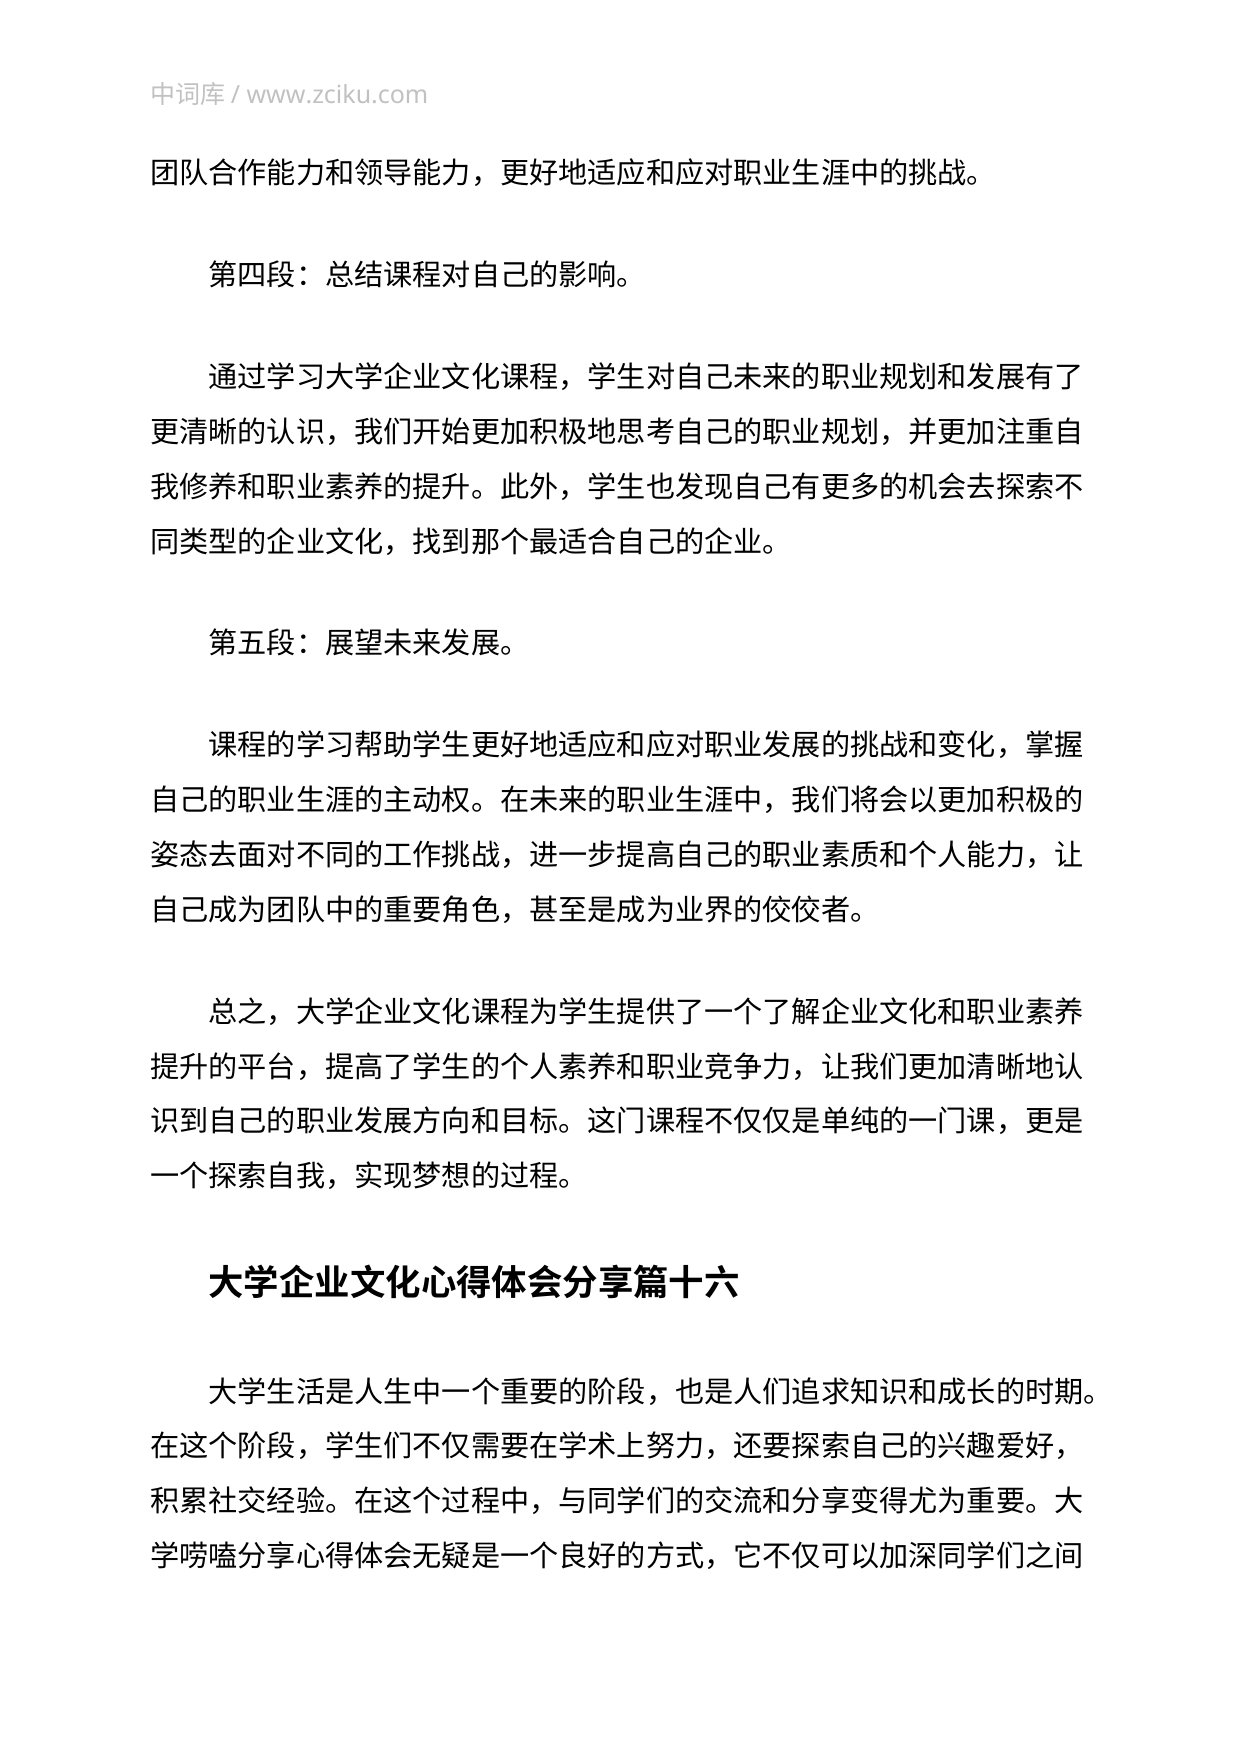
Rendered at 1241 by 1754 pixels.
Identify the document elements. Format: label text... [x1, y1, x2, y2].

text 第四段：总结课程对自己的影响。 [150, 252, 1090, 294]
text 第五段：展望未来发展。 [150, 620, 1090, 662]
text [150, 150, 1090, 192]
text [150, 1368, 1090, 1575]
text 通过学习大学企业文化课程，学生对自己未来的职业规划和发展有了更清晰的认识，我们开始更加积极地思考自己的职业规划，并更加注重自我修养和职业素养的提升。此外，学生也发现自己有更多的机会去探索不同类型的企业文化，找到那个最适合自己的企业。 [150, 353, 1090, 561]
text 大学企业文化心得体会分享篇十六 [150, 1255, 1090, 1306]
text 总之，大学企业文化课程为学生提供了一个了解企业文化和职业素养提升的平台，提高了学生的个人素养和职业竞争力，让我们更加清晰地认识到自己的职业发展方向和目标。这门课程不仅仅是单纯的一门课，更是一个探索自我，实现梦想的过程。 [150, 988, 1090, 1195]
text 课程的学习帮助学生更好地适应和应对职业发展的挑战和变化，掌握自己的职业生涯的主动权。在未来的职业生涯中，我们将会以更加积极的姿态去面对不同的工作挑战，进一步提高自己的职业素质和个人能力，让自己成为团队中的重要角色，甚至是成为业界的佼佼者。 [150, 722, 1090, 929]
